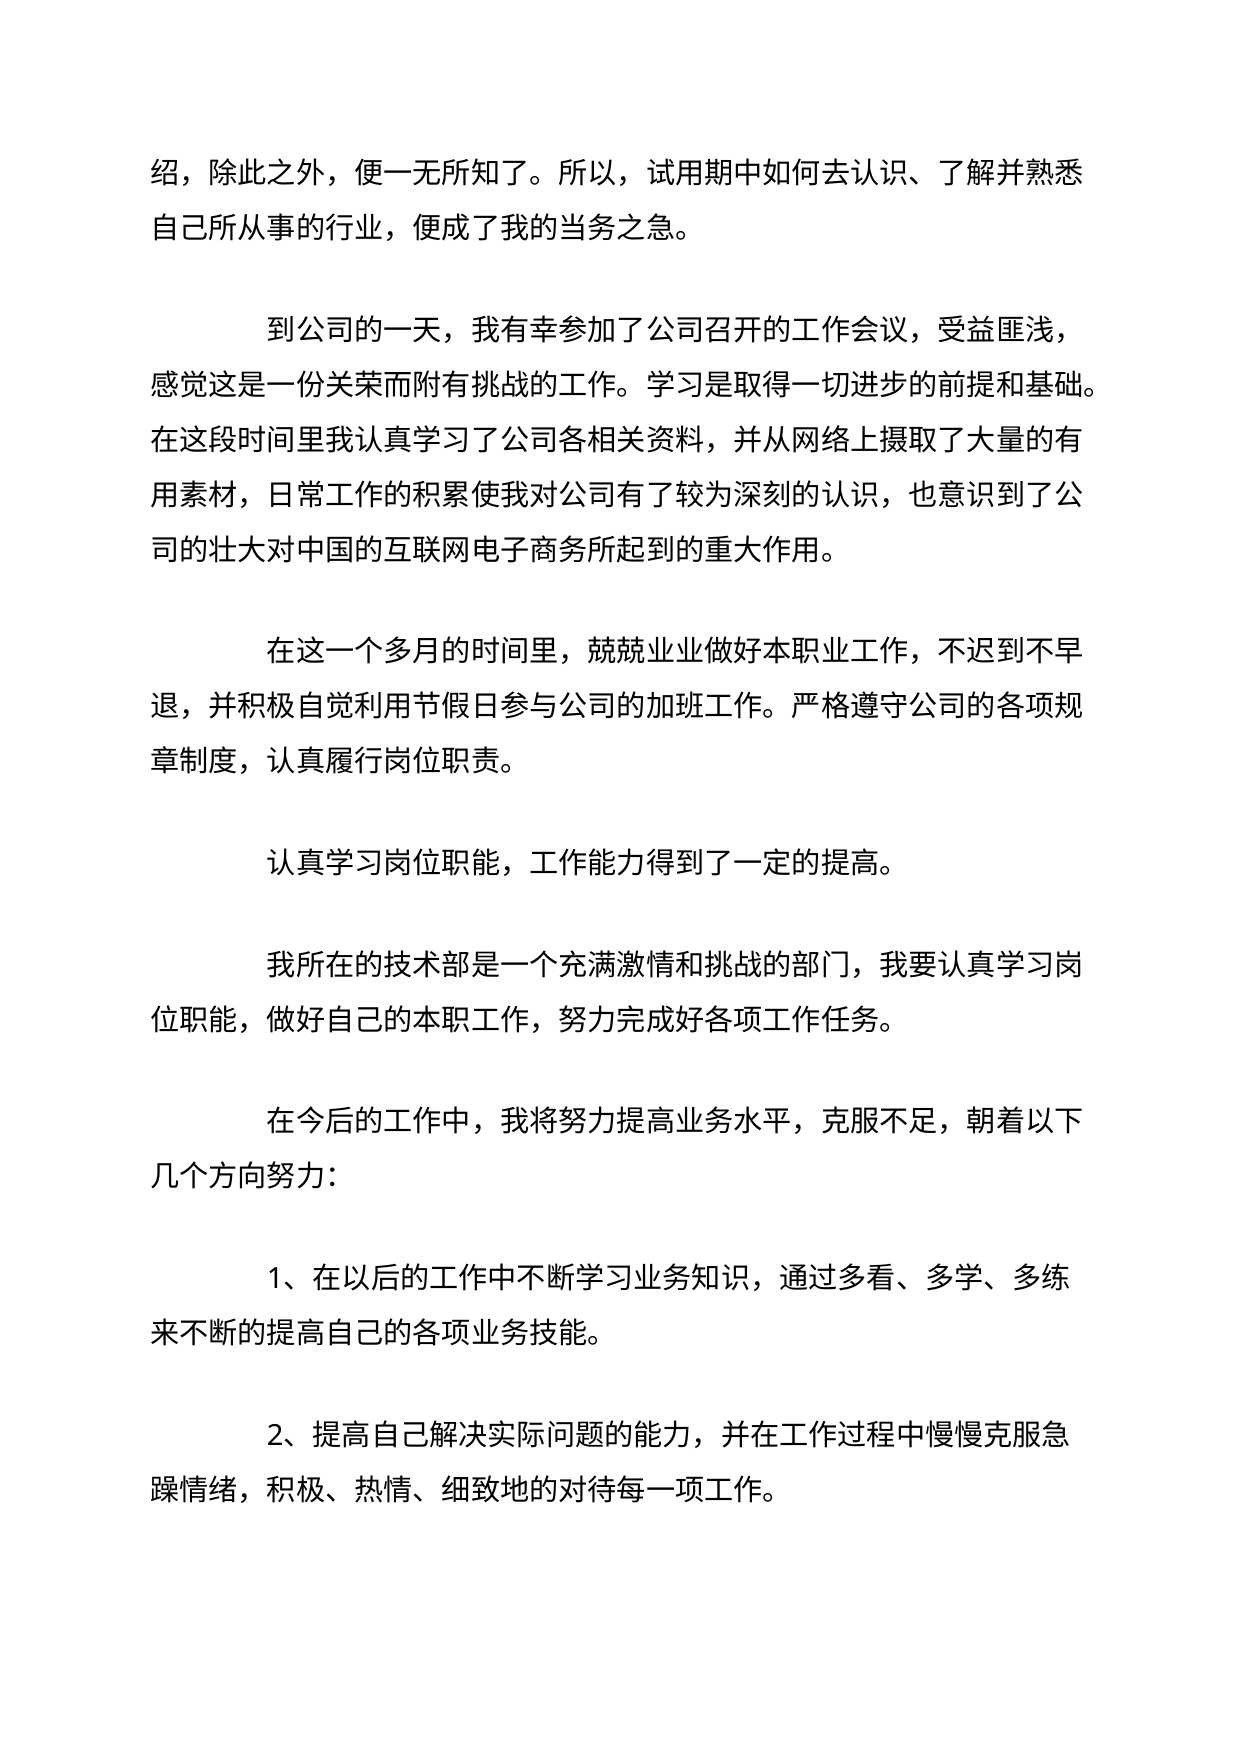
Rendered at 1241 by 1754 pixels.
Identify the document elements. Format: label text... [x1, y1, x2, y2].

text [150, 150, 1090, 247]
text 到公司的一天，我有幸参加了公司召开的工作会议，受益匪浅，感觉这是一份关荣而附有挑战的工作。学习是取得一切进步的前提和基础。在这段时间里我认真学习了公司各相关资料，并从网络上摄取了大量的有用素材，日常工作的积累使我对公司有了较为深刻的认识，也意识到了公司的壮大对中国的互联网电子商务所起到的重大作用。 [150, 307, 1090, 568]
text 认真学习岗位职能，工作能力得到了一定的提高。 [150, 839, 1090, 882]
text 2、提高自己解决实际问题的能力，并在工作过程中慢慢克服急躁情绪，积极、热情、细致地的对待每一项工作。 [150, 1411, 1090, 1509]
text 在这一个多月的时间里，兢兢业业做好本职业工作，不迟到不早退，并积极自觉利用节假日参与公司的加班工作。严格遵守公司的各项规章制度，认真履行岗位职责。 [150, 628, 1090, 780]
text 1、在以后的工作中不断学习业务知识，通过多看、多学、多练来不断的提高自己的各项业务技能。 [150, 1255, 1090, 1352]
text 在今后的工作中，我将努力提高业务水平，克服不足，朝着以下几个方向努力： [150, 1098, 1090, 1195]
text 我所在的技术部是一个充满激情和挑战的部门，我要认真学习岗位职能，做好自己的本职工作，努力完成好各项工作任务。 [150, 941, 1090, 1038]
